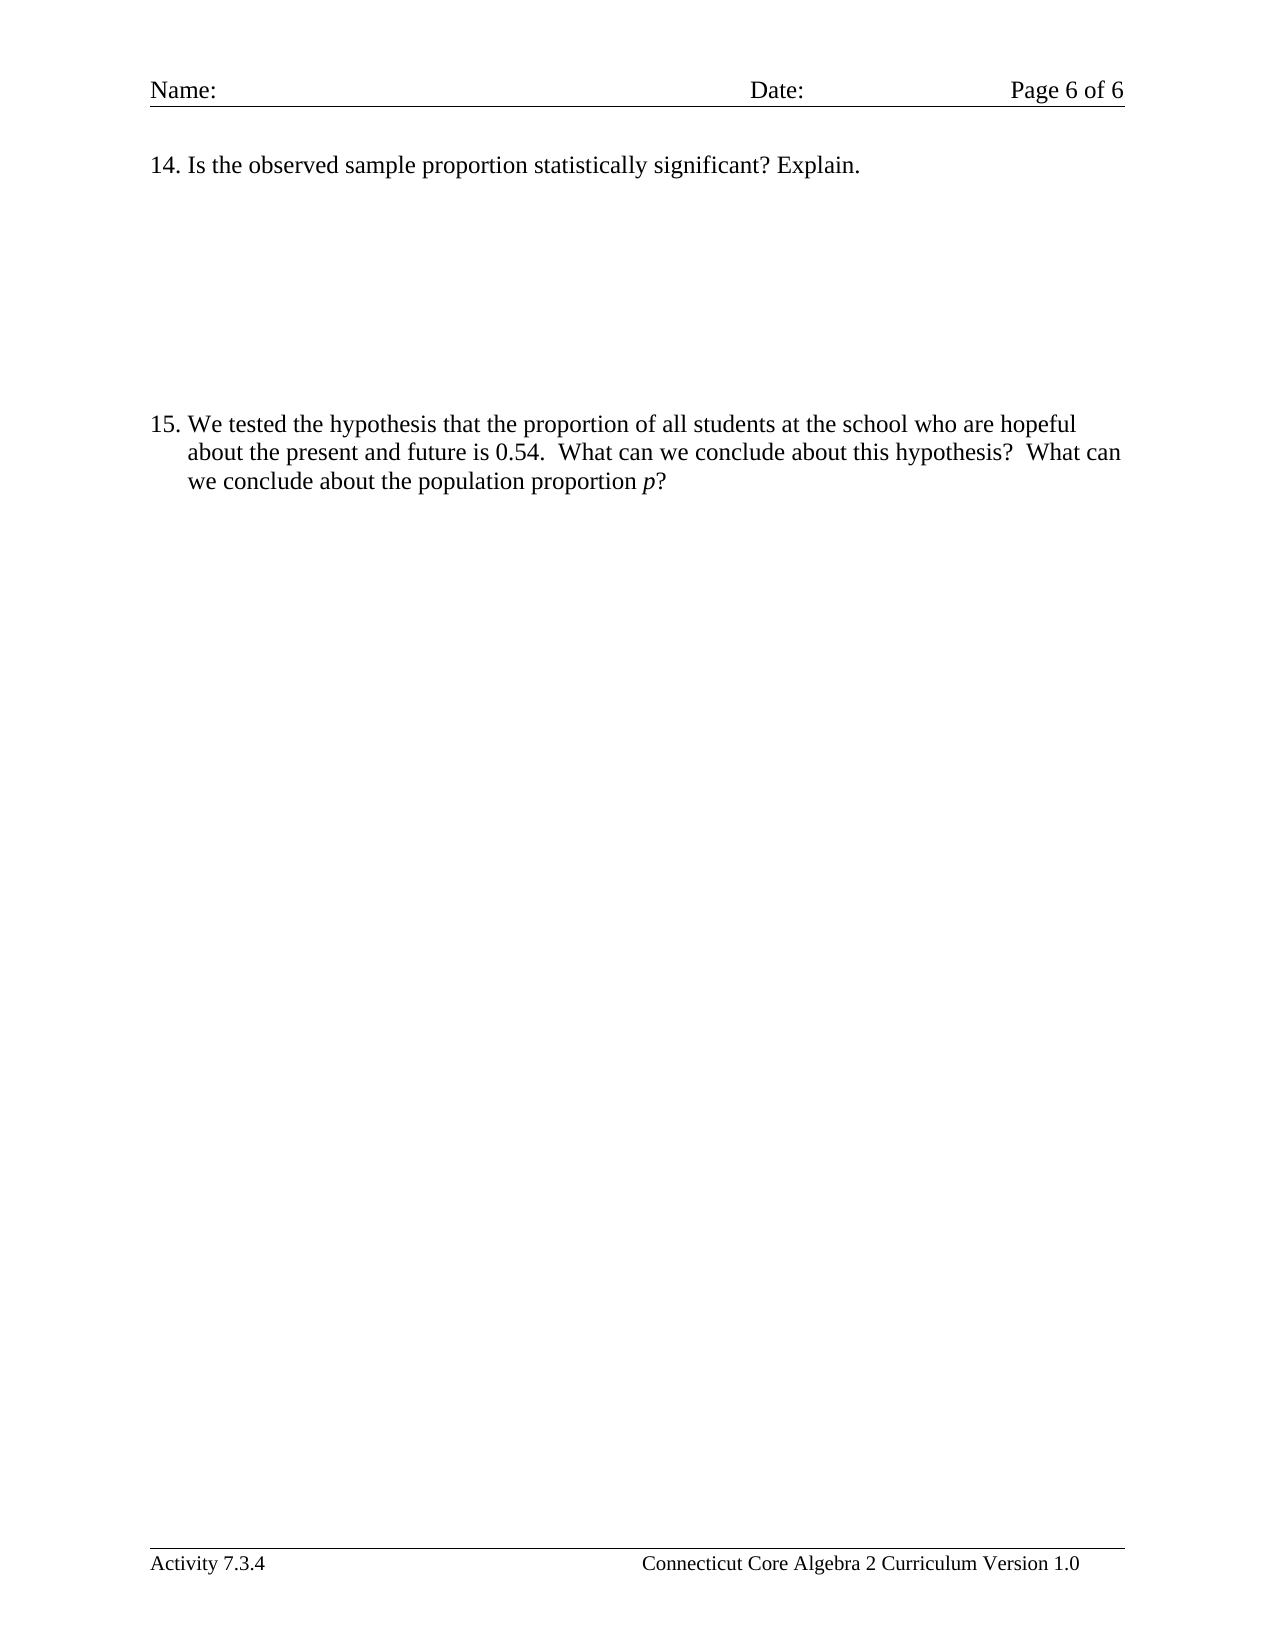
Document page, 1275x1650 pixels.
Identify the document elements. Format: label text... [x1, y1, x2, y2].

list We tested the hypothesis that the proportion of all students at the school who are hopeful about the present and future is 0.54. What can we conclude about this hypothesis? What can we conclude about the population proportion p? [150, 409, 1125, 495]
list Is the observed sample proportion statistically significant? Explain. [150, 150, 1125, 179]
